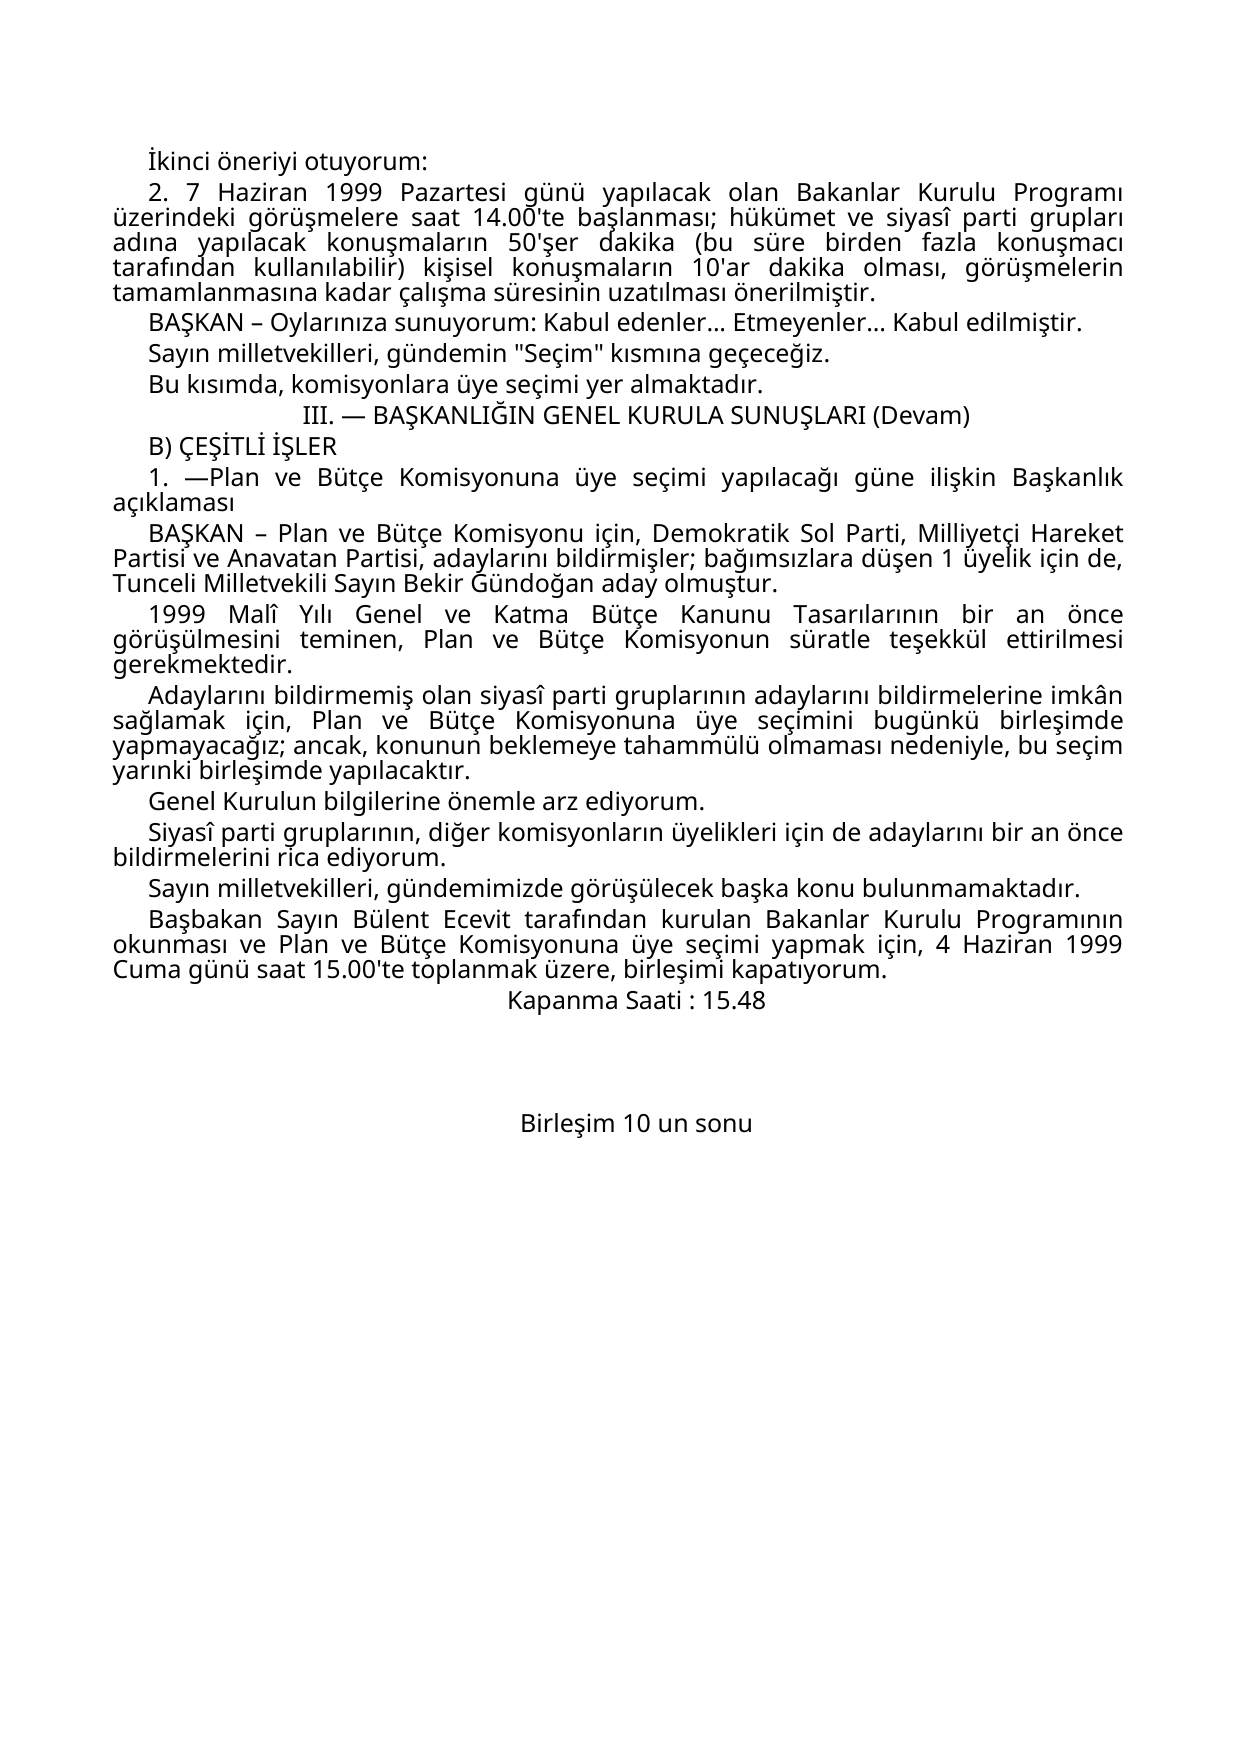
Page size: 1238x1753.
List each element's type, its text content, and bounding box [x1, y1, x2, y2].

text Adaylarını bildirmemiş olan siyasî parti gruplarının adaylarını bildirmelerine imkân sağlamak için, Plan ve Bütçe Komisyonuna üye seçimini bugünkü birleşimde yapmayacağız; ancak, konunun beklemeye tahammülü olmaması nedeniyle, bu seçim yarınki birleşimde yapılacaktır. [112, 684, 1125, 784]
text Sayın milletvekilleri, gündemimizde görüşülecek başka konu bulunmamaktadır. [112, 877, 1125, 902]
text BAŞKAN – Oylarınıza sunuyorum: Kabul edenler... Etmeyenler... Kabul edilmiştir. [112, 312, 1125, 337]
text Bu kısımda, komisyonlara üye seçimi yer almaktadır. [112, 374, 1125, 399]
text Kapanma Saati : 15.48 [112, 989, 1125, 1014]
text Başbakan Sayın Bülent Ecevit tarafından kurulan Bakanlar Kurulu Programının okunması ve Plan ve Bütçe Komisyonuna üye seçimi yapmak için, 4 Haziran 1999 Cuma günü saat 15.00'te toplanmak üzere, birleşimi kapatıyorum. [112, 908, 1125, 983]
text Siyasî parti gruplarının, diğer komisyonların üyelikleri için de adaylarını bir an önce bildirmelerini rica ediyorum. [112, 821, 1125, 871]
text Genel Kurulun bilgilerine önemle arz ediyorum. [112, 790, 1125, 815]
text III. — BAŞKANLIĞIN GENEL KURULA SUNUŞLARI (Devam) [112, 405, 1125, 430]
text 1999 Malî Yılı Genel ve Katma Bütçe Kanunu Tasarılarının bir an önce görüşülmesini teminen, Plan ve Bütçe Komisyonun süratle teşekkül ettirilmesi gerekmektedir. [112, 603, 1125, 678]
text 1. —Plan ve Bütçe Komisyonuna üye seçimi yapılacağı güne ilişkin Başkanlık açıklaması [112, 467, 1125, 517]
text 2. 7 Haziran 1999 Pazartesi günü yapılacak olan Bakanlar Kurulu Programı üzerindeki görüşmelere saat 14.00'te başlanması; hükümet ve siyasî parti grupları adına yapılacak konuşmaların 50'şer dakika (bu süre birden fazla konuşmacı tarafından kullanılabilir) kişisel konuşmaların 10'ar dakika olması, görüşmelerin tamamlanmasına kadar çalışma süresinin uzatılması önerilmiştir. [112, 181, 1125, 306]
text Birleşim 10 un sonu [112, 1113, 1125, 1138]
text BAŞKAN – Plan ve Bütçe Komisyonu için, Demokratik Sol Parti, Milliyetçi Hareket Partisi ve Anavatan Partisi, adaylarını bildirmişler; bağımsızlara düşen 1 üyelik için de, Tunceli Milletvekili Sayın Bekir Gündoğan aday olmuştur. [112, 522, 1125, 597]
text Sayın milletvekilleri, gündemin "Seçim" kısmına geçeceğiz. [112, 343, 1125, 368]
text İkinci öneriyi otuyorum: [112, 150, 1125, 175]
text B) ÇEŞİTLİ İŞLER [112, 436, 1125, 461]
